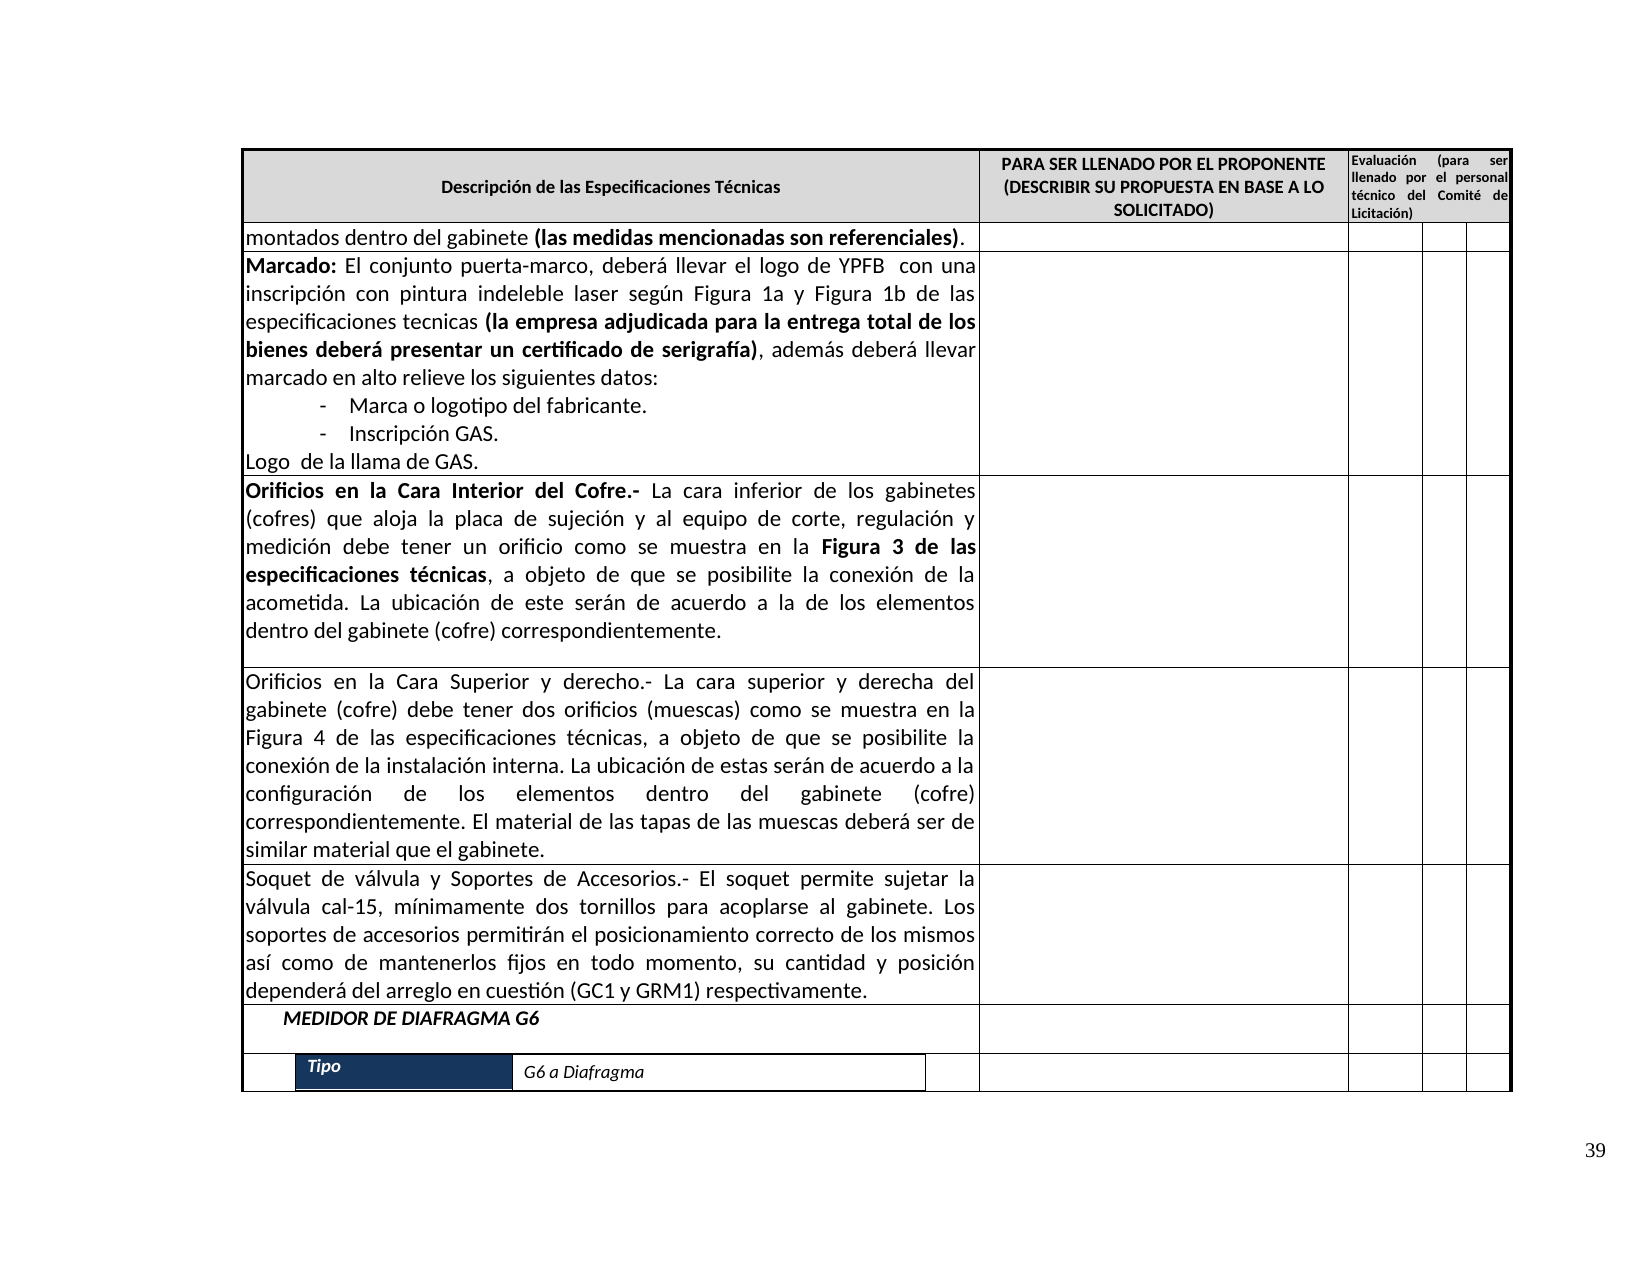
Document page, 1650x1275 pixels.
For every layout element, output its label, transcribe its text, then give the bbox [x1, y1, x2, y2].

table_header PARA SER LLENADO POR EL PROPONENTE (DESCRIBIR SU PROPUESTA EN BASE A LO SOLICITADO) [980, 151, 1348, 222]
table_header Evaluación (para ser llenado por el personal técnico del Comité de Licitación) [1349, 151, 1509, 222]
table_cell [1423, 865, 1466, 1004]
table_cell [1467, 252, 1509, 475]
table_cell [1349, 865, 1422, 1004]
table_cell [1349, 1005, 1422, 1053]
table_cell [1423, 223, 1466, 251]
table_cell [980, 1005, 1348, 1053]
table_cell [1349, 223, 1422, 251]
table_cell [926, 1054, 979, 1091]
table_cell Soquet de válvula y Soportes de Accesorios.- El soquet permite sujetar la válvula cal-15, mínimamente dos tornillos para acoplarse al gabinete. Los soportes de accesorios permitirán el posicionamiento correcto de los mismos así como de mantenerlos fijos en todo momento, su cantidad y posición dependerá del arreglo en cuestión (GC1 y GRM1) respectivamente. [244, 865, 979, 1004]
table_cell Marcado: El conjunto puerta-marco, deberá llevar el logo de YPFB con una inscripción con pintura indeleble laser según Figura 1a y Figura 1b de las especificaciones tecnicas (la empresa adjudicada para la entrega total de los bienes deberá presentar un certificado de serigrafía), además deberá llevar marcado en alto relieve los siguientes datos: Marca o logotipo del fabricante. Inscripción GAS. Logo de la llama de GAS. [244, 252, 979, 475]
table_cell [1423, 1005, 1466, 1053]
table_cell [1467, 476, 1509, 667]
table_header Descripción de las Especificaciones Técnicas [244, 151, 979, 222]
table_cell Orificios en la Cara Superior y derecho.- La cara superior y derecha del gabinete (cofre) debe tener dos orificios (muescas) como se muestra en la Figura 4 de las especificaciones técnicas, a objeto de que se posibilite la conexión de la instalación interna. La ubicación de estas serán de acuerdo a la configuración de los elementos dentro del gabinete (cofre) correspondientemente. El material de las tapas de las muescas deberá ser de similar material que el gabinete. [244, 668, 979, 863]
table_cell [980, 865, 1348, 1004]
table_cell MEDIDOR DE DIAFRAGMA G6 [244, 1005, 979, 1053]
table_cell [1349, 668, 1422, 863]
table_cell [1467, 1054, 1509, 1091]
table_cell [1423, 252, 1466, 475]
table_cell [244, 1054, 295, 1091]
table_cell [1349, 1054, 1422, 1091]
table_cell [1423, 668, 1466, 863]
table_cell Orificios en la Cara Interior del Cofre.- La cara inferior de los gabinetes (cofres) que aloja la placa de sujeción y al equipo de corte, regulación y medición debe tener un orificio como se muestra en la Figura 3 de las especificaciones técnicas, a objeto de que se posibilite la conexión de la acometida. La ubicación de este serán de acuerdo a la de los elementos dentro del gabinete (cofre) correspondientemente. [244, 476, 979, 667]
table_cell [1467, 223, 1509, 251]
table_cell [513, 1055, 925, 1090]
table_cell [1349, 476, 1422, 667]
table_cell [1467, 668, 1509, 863]
table_cell [1467, 1005, 1509, 1053]
table_cell [1423, 476, 1466, 667]
table_cell [980, 252, 1348, 475]
table_cell [980, 223, 1348, 251]
table_cell [1467, 865, 1509, 1004]
table_cell [980, 476, 1348, 667]
table_cell [1423, 1054, 1466, 1091]
table_cell [980, 1054, 1348, 1091]
table_cell [980, 668, 1348, 863]
table_cell [1349, 252, 1422, 475]
